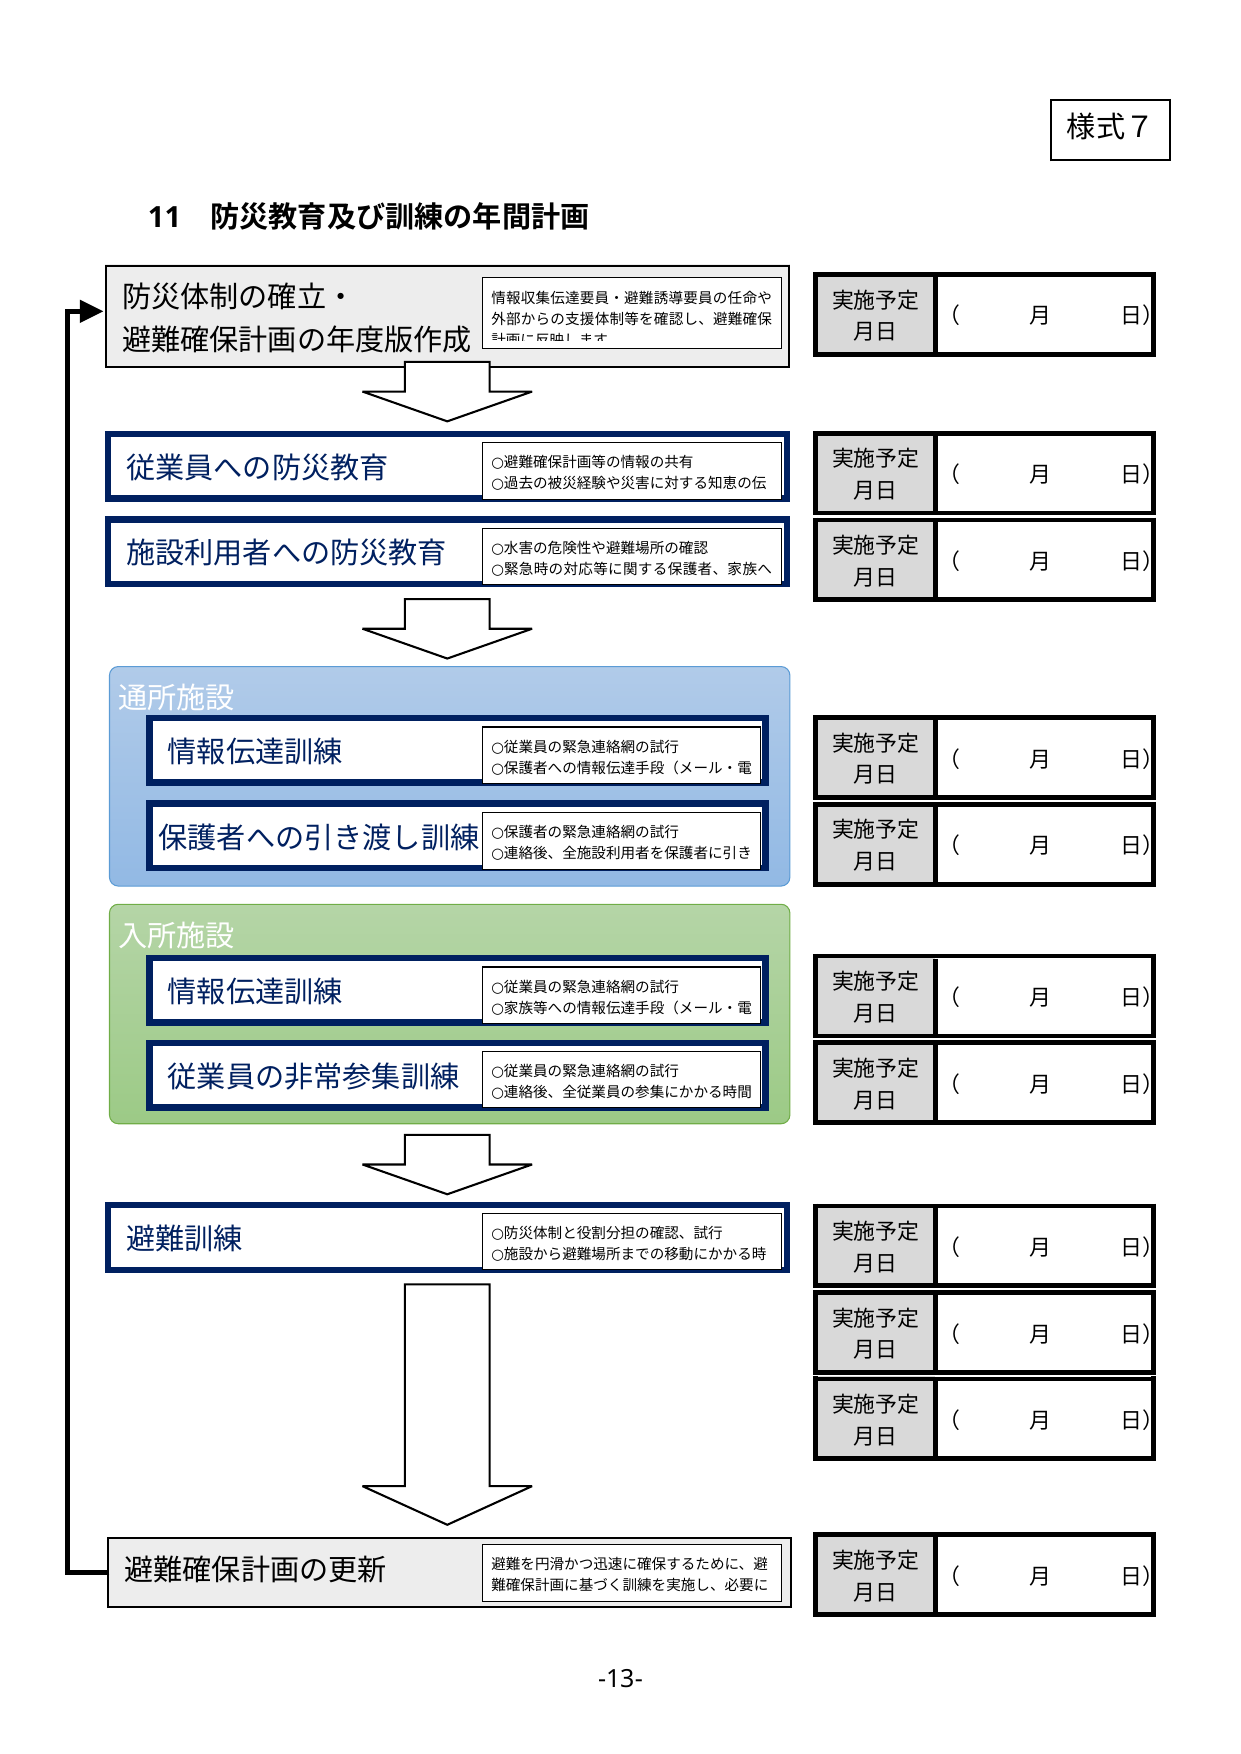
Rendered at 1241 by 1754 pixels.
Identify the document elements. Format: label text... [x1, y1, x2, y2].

text 11 防災教育及び訓練の年間計画 [148, 193, 1092, 236]
